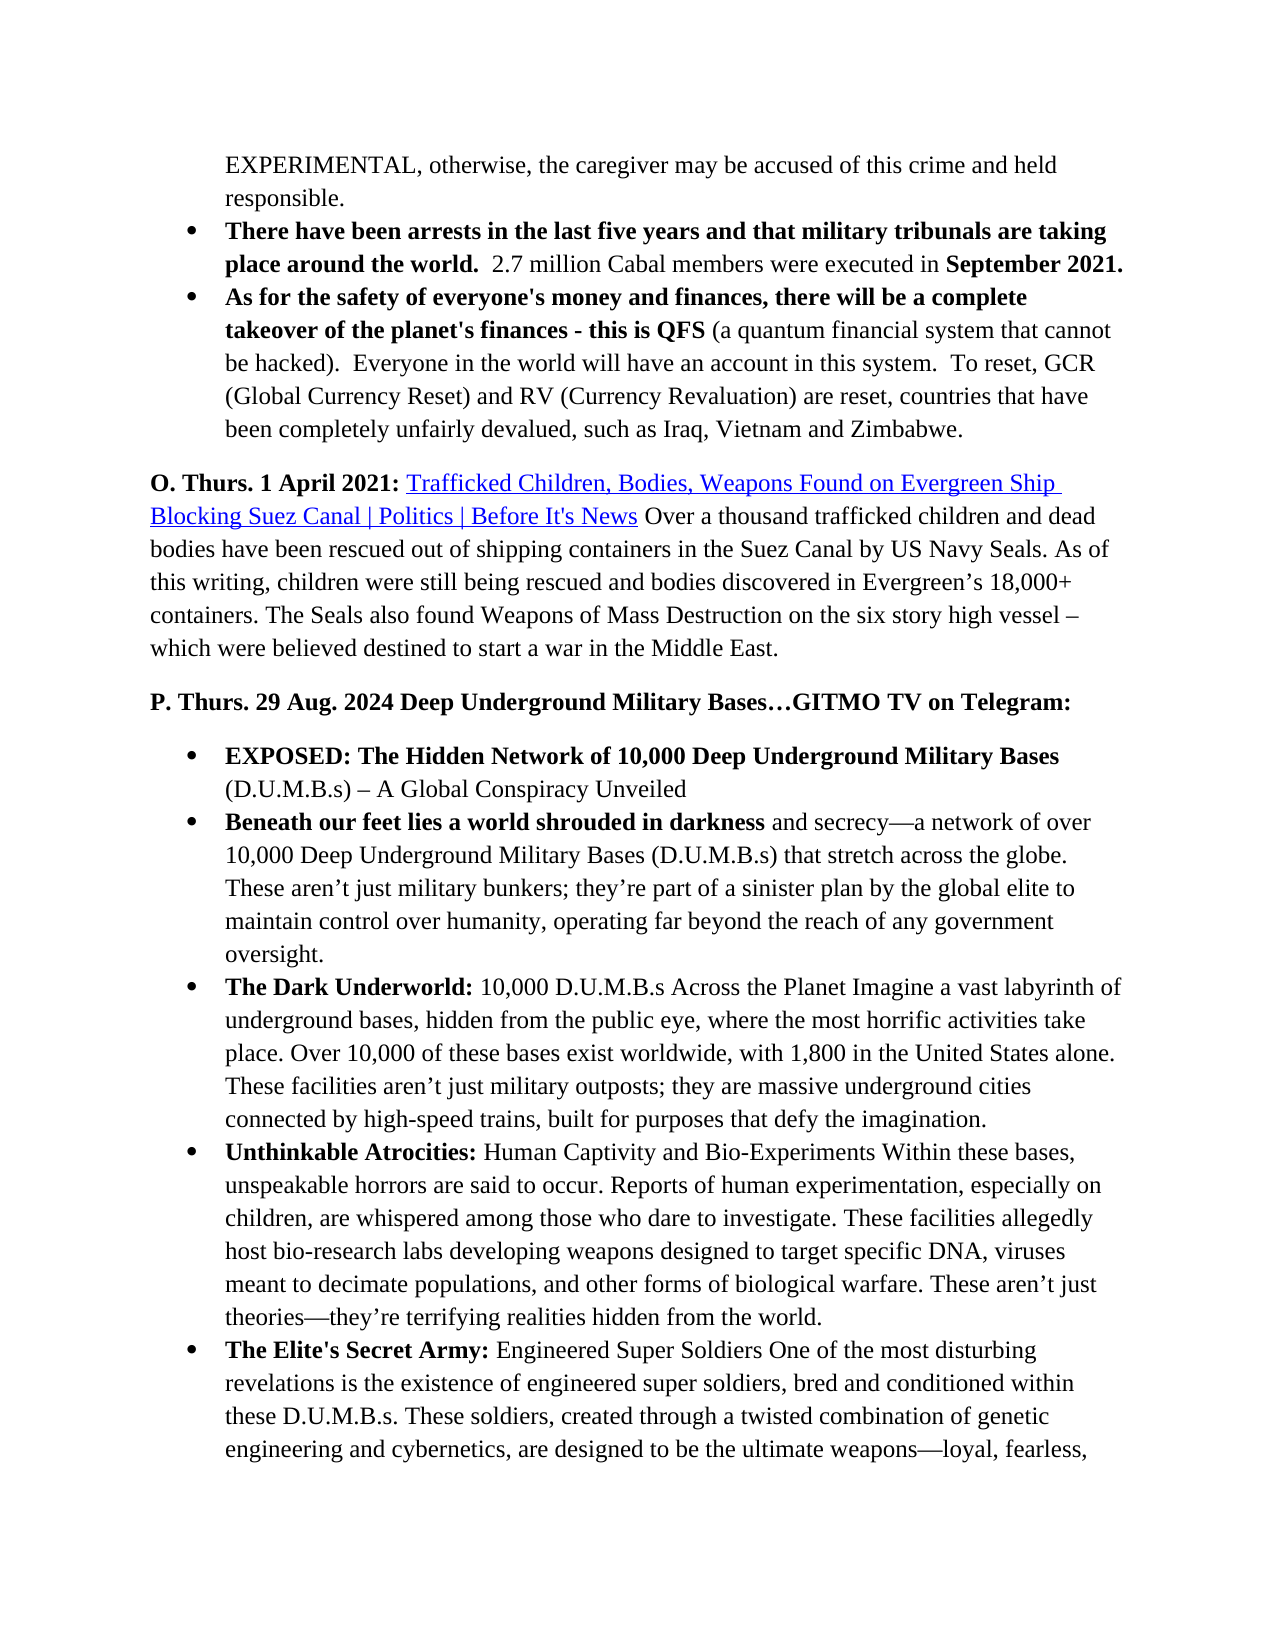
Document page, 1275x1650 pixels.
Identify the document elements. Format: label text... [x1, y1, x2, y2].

list Unthinkable Atrocities: Human Captivity and Bio-Experiments Within these bases, unspeakable horrors are said to occur. Reports of human experimentation, especially on children, are whispered among those who dare to investigate. These facilities allegedly host bio-research labs developing weapons designed to target specific DNA, viruses meant to decimate populations, and other forms of biological warfare. These aren’t just theories—they’re terrifying realities hidden from the world. [187, 1137, 1125, 1331]
list Beneath our feet lies a world shrouded in darkness and secrecy—a network of over 10,000 Deep Underground Military Bases (D.U.M.B.s) that stretch across the globe. These aren’t just military bunkers; they’re part of a sinister plan by the global elite to maintain control over humanity, operating far beyond the reach of any government oversight. [187, 807, 1125, 968]
text P. Thurs. 29 Aug. 2024 Deep Underground Military Bases…GITMO TV on Telegram: [150, 687, 1125, 716]
list As for the safety of everyone's money and finances, there will be a complete takeover of the planet's finances - this is QFS (a quantum financial system that cannot be hacked). Everyone in the world will have an account in this system. To reset, GCR (Global Currency Reset) and RV (Currency Revaluation) are reset, countries that have been completely unfairly devalued, such as Iraq, Vietnam and Zimbabwe. [187, 282, 1125, 443]
list The Dark Underworld: 10,000 D.U.M.B.s Across the Planet Imagine a vast labyrinth of underground bases, hidden from the public eye, where the most horrific activities take place. Over 10,000 of these bases exist worldwide, with 1,800 in the United States alone. These facilities aren’t just military outposts; they are massive underground cities connected by high-speed trains, built for purposes that defy the imagination. [187, 972, 1125, 1133]
list There have been arrests in the last five years and that military tribunals are taking place around the world. 2.7 million Cabal members were executed in September 2021. [187, 216, 1125, 278]
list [187, 150, 1125, 212]
text O. Thurs. 1 April 2021: Trafficked Children, Bodies, Weapons Found on Evergreen Ship Blocking Suez Canal | Politics | Before It's News Over a thousand trafficked children and dead bodies have been rescued out of shipping containers in the Suez Canal by US Navy Seals. As of this writing, children were still being rescued and bodies discovered in Evergreen’s 18,000+ containers. The Seals also found Weapons of Mass Destruction on the six story high vessel – which were believed destined to start a war in the Middle East. [150, 468, 1125, 662]
list EXPOSED: The Hidden Network of 10,000 Deep Underground Military Bases (D.U.M.B.s) – A Global Conspiracy Unveiled [187, 741, 1125, 803]
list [187, 1335, 1125, 1463]
